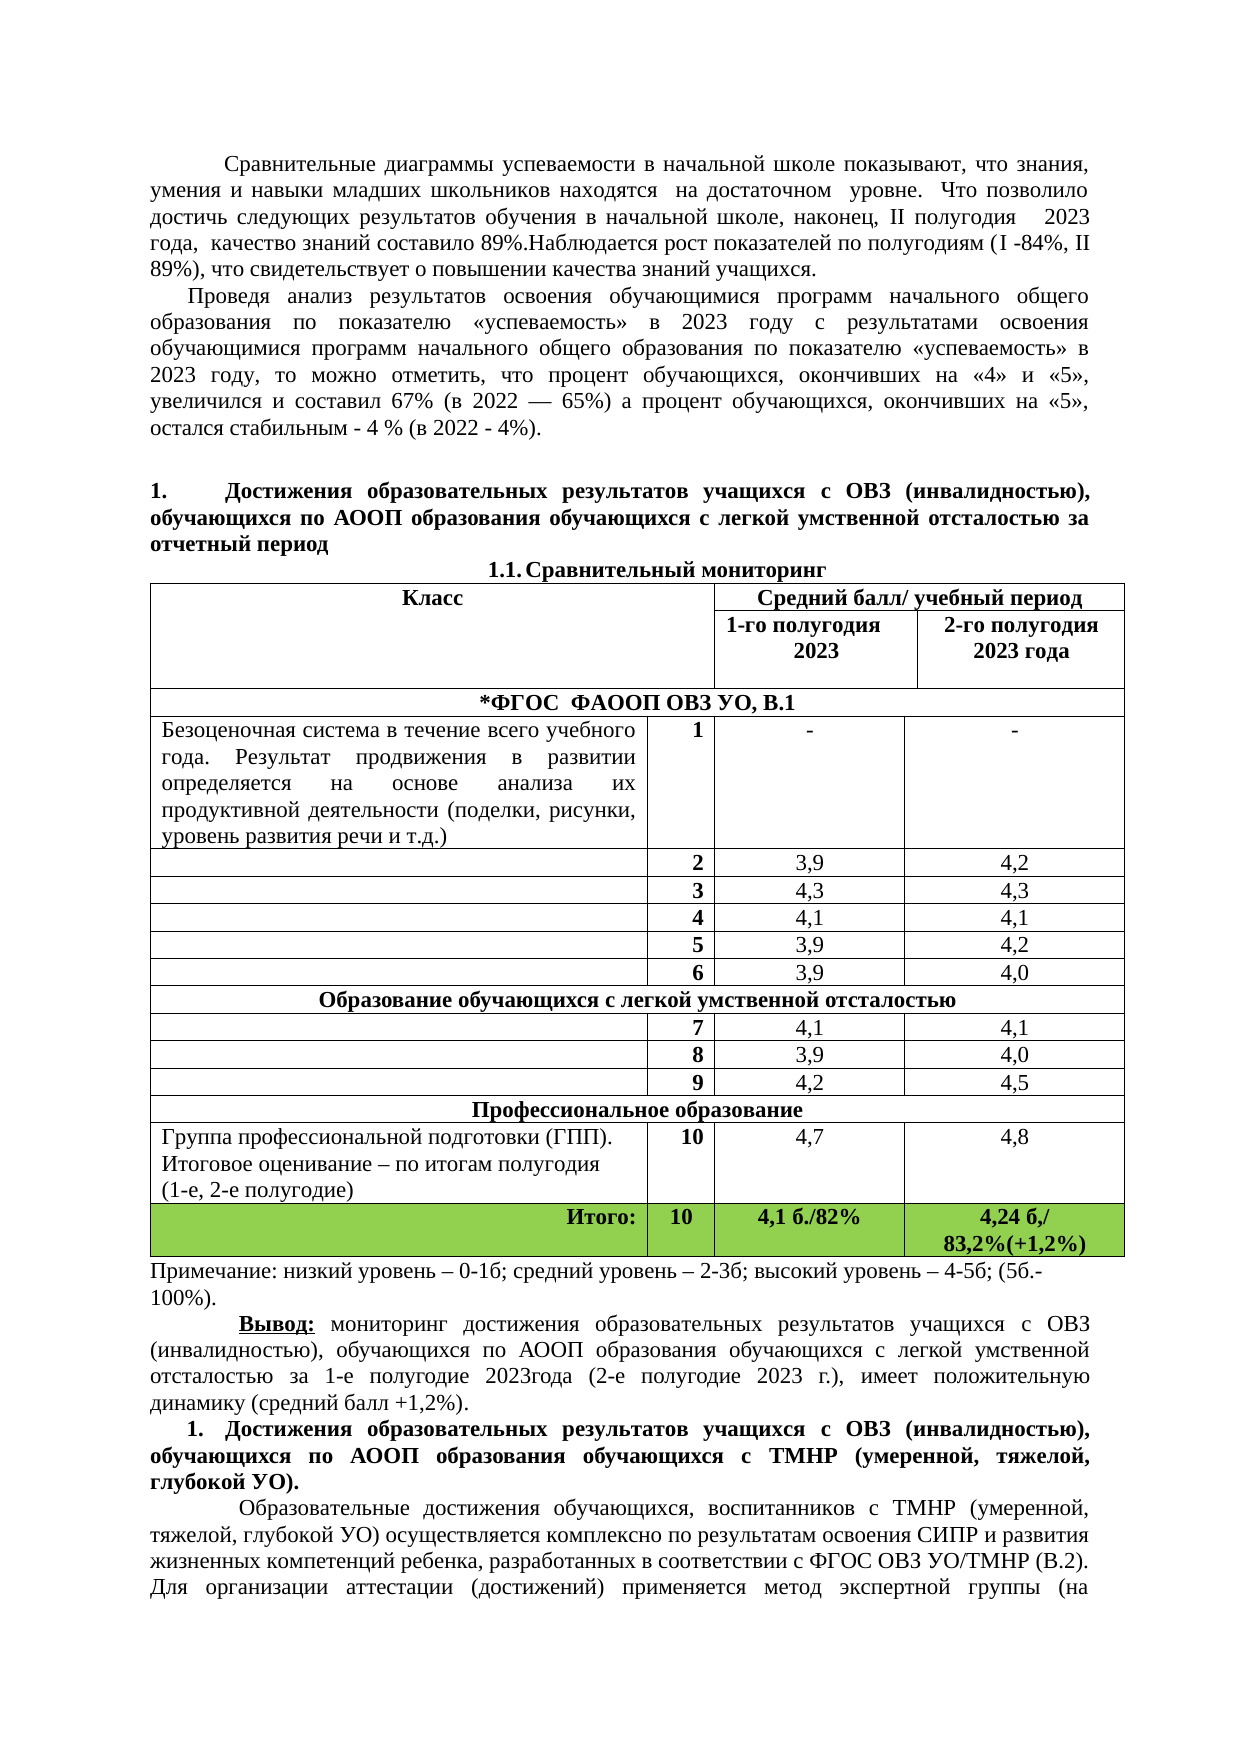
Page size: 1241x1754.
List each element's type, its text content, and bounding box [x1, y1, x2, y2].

table_cell [151, 1014, 647, 1040]
table_cell 4,0 [905, 959, 1124, 985]
table_cell 4,5 [905, 1069, 1124, 1095]
table_cell 10 [648, 1204, 714, 1256]
table_cell 4,3 [715, 877, 904, 903]
table_cell 4,1 [905, 904, 1124, 931]
table_cell Безоценочная система в течение всего учебного года. Результат продвижения в развитии определяется на основе анализа их продуктивной деятельности (поделки, рисунки, уровень развития речи и т.д.) [151, 717, 647, 848]
table_cell 4,24 б,/ 83,2%(+1,2%) [905, 1204, 1124, 1256]
list Достижения образовательных результатов учащихся с ОВЗ (инвалидностью), обучающихся по АООП образования обучающихся с ТМНР (умеренной, тяжелой, глубокой УО). [150, 1415, 1090, 1494]
table_cell 4,3 [905, 877, 1124, 903]
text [150, 1494, 1090, 1600]
table_cell *ФГОС ФАООП ОВЗ УО, В.1 [151, 689, 1124, 716]
table_cell 4,1 [905, 1014, 1124, 1040]
table_cell Итого: [151, 1204, 647, 1256]
table_cell - [905, 717, 1124, 848]
table_cell [151, 849, 647, 876]
table_cell 3 [648, 877, 714, 903]
list Сравнительный мониторинг [224, 556, 1090, 583]
table_cell 6 [648, 959, 714, 985]
table_cell 4,1 б./82% [715, 1204, 904, 1256]
table_cell 1 [648, 717, 714, 848]
table_cell 4,2 [715, 1069, 904, 1095]
table_cell Группа профессиональной подготовки (ГПП). Итоговое оценивание – по итогам полугодия (1-е, 2-е полугодие) [151, 1123, 647, 1202]
table_cell 1-го полугодия 2023 [715, 611, 917, 688]
table_cell 7 [648, 1014, 714, 1040]
table_cell 3,9 [715, 1041, 904, 1067]
table_cell 4,2 [905, 849, 1124, 876]
table_cell 4,1 [715, 904, 904, 931]
table_cell [151, 1041, 647, 1067]
table_cell [151, 904, 647, 931]
table_cell [151, 877, 647, 903]
table_header Средний балл/ учебный период [715, 584, 1124, 610]
table_cell 2-го полугодия 2023 года [918, 611, 1124, 688]
table_cell 5 [648, 932, 714, 958]
table_cell 4,1 [715, 1014, 904, 1040]
table_cell 4,7 [715, 1123, 904, 1202]
table_cell [151, 959, 647, 985]
table_cell 4 [648, 904, 714, 931]
table_cell 4,8 [905, 1123, 1124, 1202]
table_cell [151, 1069, 647, 1095]
table_cell 8 [648, 1041, 714, 1067]
text Проведя анализ результатов освоения обучающимися программ начального общего образования по показателю «успеваемость» в 2023 году с результатами освоения обучающимися программ начального общего образования по показателю «успеваемость» в 2023 году, то можно отметить, что процент обучающихся, окончивших на «4» и «5», увеличился и составил 67% (в 2022 — 65%) а процент обучающихся, окончивших на «5», остался стабильным - 4 % (в 2022 - 4%). [150, 282, 1090, 440]
table_cell [151, 932, 647, 958]
table_cell 4,0 [905, 1041, 1124, 1067]
table_cell 3,9 [715, 849, 904, 876]
list Достижения образовательных результатов учащихся с ОВЗ (инвалидностью), обучающихся по АООП образования обучающихся с легкой умственной отсталостью за отчетный период [150, 477, 1090, 556]
table_header Класс [151, 584, 714, 688]
text Примечание: низкий уровень – 0-1б; средний уровень – 2-3б; высокий уровень – 4-5б; (5б.- 100%). [150, 1257, 1090, 1310]
text Сравнительные диаграммы успеваемости в начальной школе показывают, что знания, умения и навыки младших школьников находятся на достаточном уровне. Что позволило достичь следующих результатов обучения в начальной школе, наконец, II полугодия 2023 года, качество знаний составило 89%.Наблюдается рост показателей по полугодиям (I -84%, II 89%), что свидетельствует о повышении качества знаний учащихся. [150, 150, 1090, 282]
table_cell 10 [648, 1123, 714, 1202]
table_cell 4,2 [905, 932, 1124, 958]
table_cell 9 [648, 1069, 714, 1095]
table_cell Профессиональное образование [151, 1096, 1124, 1122]
table_cell 3,9 [715, 932, 904, 958]
table_cell Образование обучающихся с легкой умственной отсталостью [151, 986, 1124, 1013]
text Вывод: мониторинг достижения образовательных результатов учащихся с ОВЗ (инвалидностью), обучающихся по АООП образования обучающихся с легкой умственной отсталостью за 1-е полугодие 2023года (2-е полугодие 2023 г.), имеет положительную динамику (средний балл +1,2%). [150, 1310, 1090, 1415]
table_cell 3,9 [715, 959, 904, 985]
table_cell 2 [648, 849, 714, 876]
table_cell - [715, 717, 904, 848]
